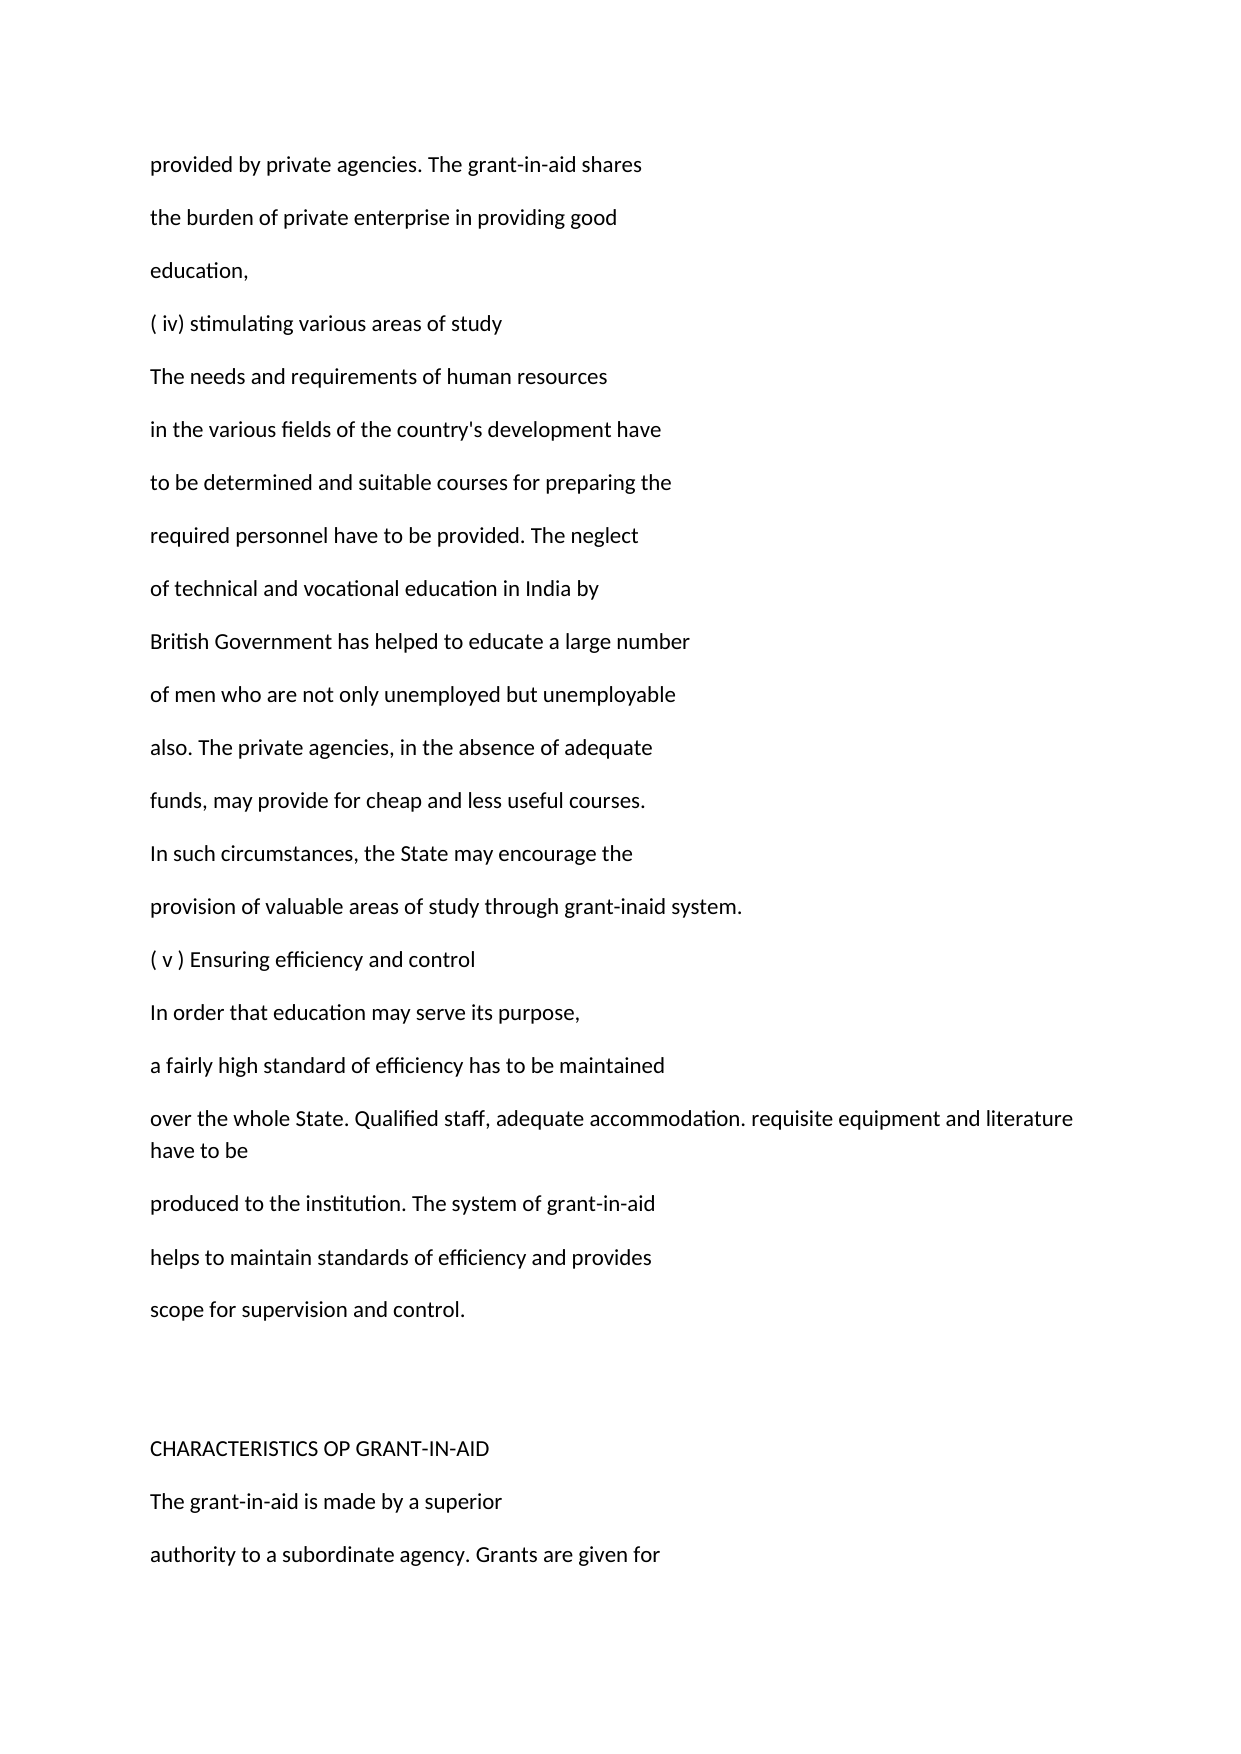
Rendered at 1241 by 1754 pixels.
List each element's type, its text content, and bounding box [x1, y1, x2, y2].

text In such circumstances, the State may encourage the [150, 839, 1090, 867]
text CHARACTERISTICS OP GRANT-IN-AID [150, 1434, 1090, 1462]
text of men who are not only unemployed but unemployable [150, 680, 1090, 708]
text ( iv) stimulating various areas of study [150, 309, 1090, 337]
text produced to the institution. The system of grant-in-aid [150, 1189, 1090, 1218]
text British Government has helped to educate a large number [150, 627, 1090, 655]
text also. The private agencies, in the absence of adequate [150, 733, 1090, 761]
text scope for supervision and control. [150, 1296, 1090, 1356]
text provision of valuable areas of study through grant-inaid system. [150, 892, 1090, 920]
text provided by private agencies. The grant-in-aid shares [150, 150, 1090, 178]
text over the whole State. Qualified staff, adequate accommodation. requisite equipment and literature have to be [150, 1104, 1090, 1164]
text funds, may provide for cheap and less useful courses. [150, 786, 1090, 814]
text of technical and vocational education in India by [150, 574, 1090, 602]
text education, [150, 256, 1090, 284]
text in the various fields of the country's development have [150, 415, 1090, 443]
text The needs and requirements of human resources [150, 362, 1090, 390]
text the burden of private enterprise in providing good [150, 203, 1090, 231]
text required personnel have to be provided. The neglect [150, 521, 1090, 549]
text In order that education may serve its purpose, [150, 998, 1090, 1026]
text ( v ) Ensuring efficiency and control [150, 945, 1090, 973]
text The grant-in-aid is made by a superior [150, 1487, 1090, 1515]
text to be determined and suitable courses for preparing the [150, 468, 1090, 496]
text helps to maintain standards of efficiency and provides [150, 1243, 1090, 1271]
text authority to a subordinate agency. Grants are given for [150, 1540, 1090, 1568]
text a fairly high standard of efficiency has to be maintained [150, 1051, 1090, 1079]
